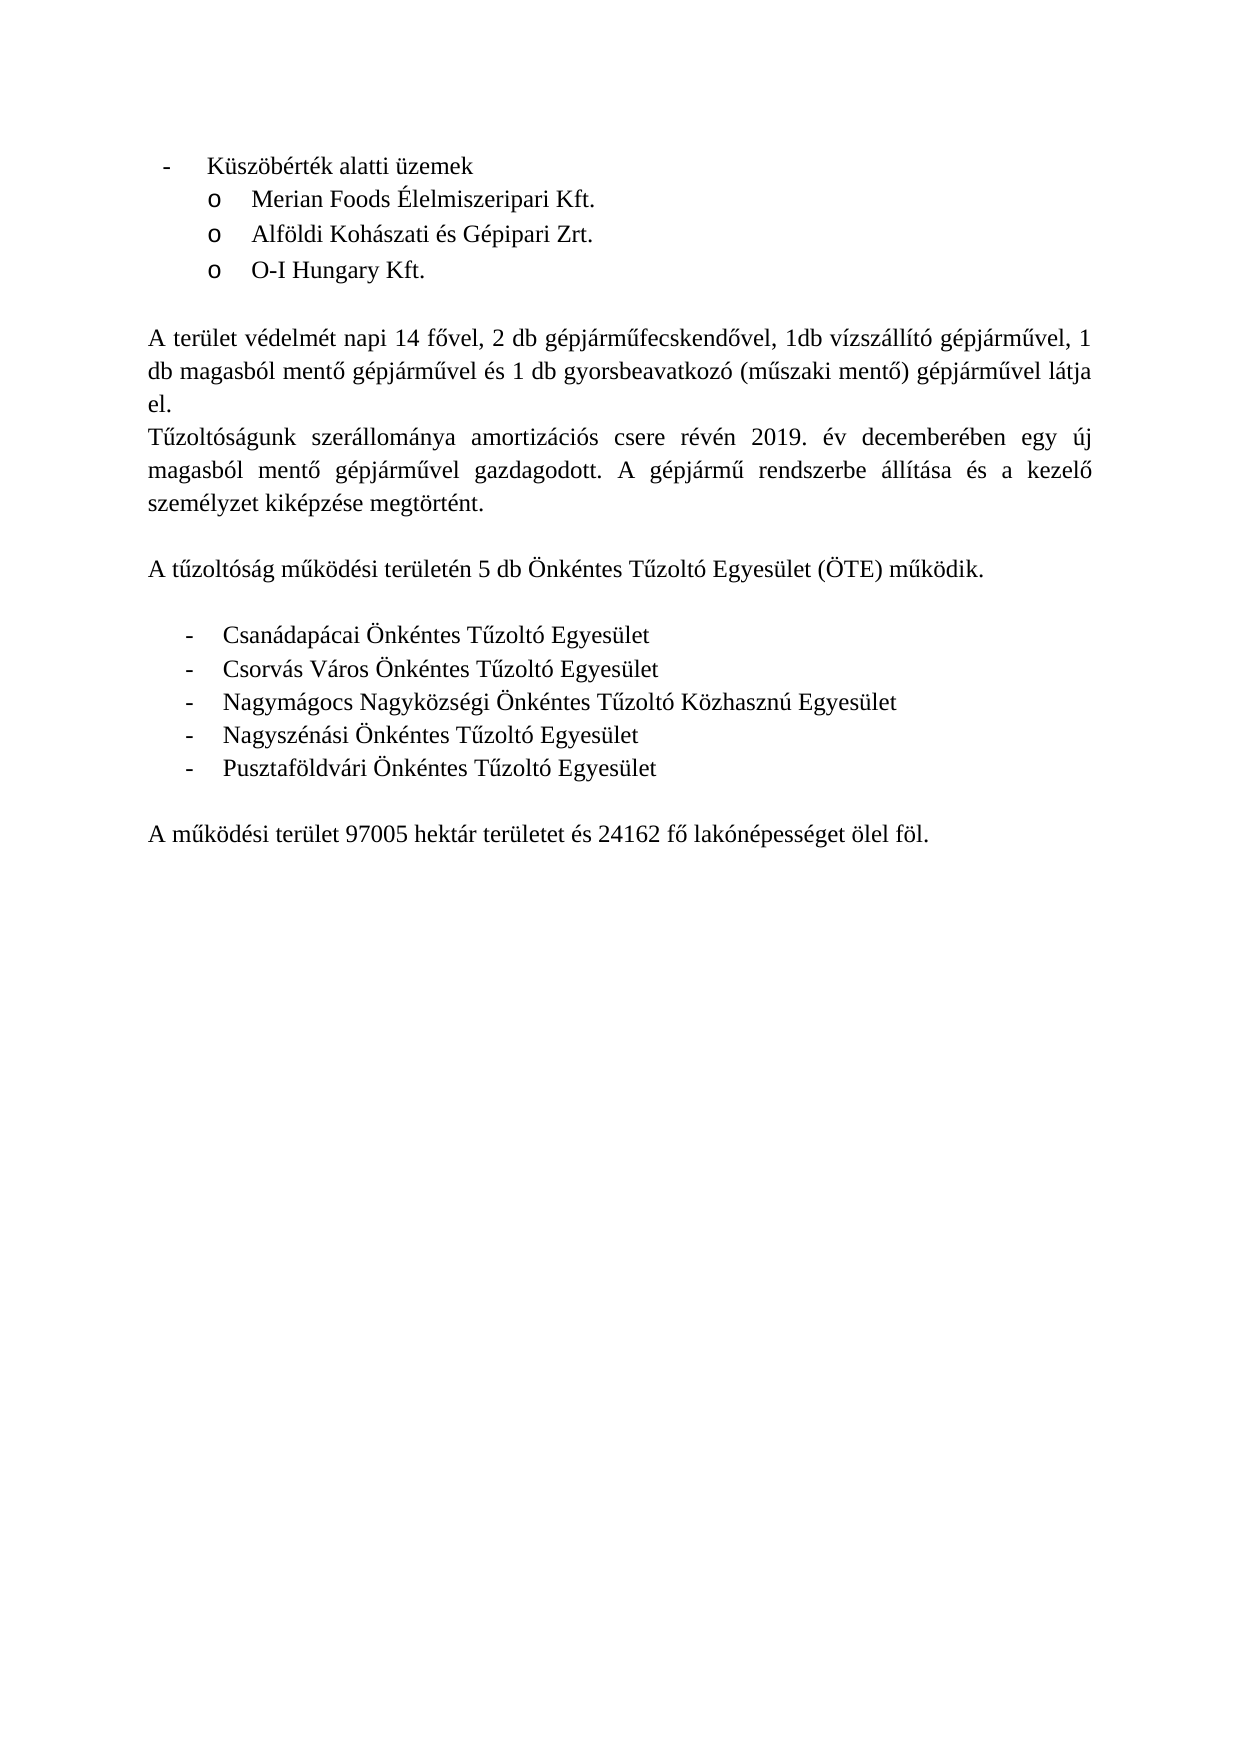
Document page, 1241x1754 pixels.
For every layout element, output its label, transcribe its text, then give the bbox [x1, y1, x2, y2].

list Merian Foods Élelmiszeripari Kft. [207, 184, 1093, 215]
text A tűzoltóság működési területén 5 db Önkéntes Tűzoltó Egyesület (ÖTE) működik. [148, 554, 1093, 583]
list Csorvás Város Önkéntes Tűzoltó Egyesület [185, 654, 1093, 682]
list Pusztaföldvári Önkéntes Tűzoltó Egyesület [185, 753, 1093, 781]
text A működési terület 97005 hektár területet és 24162 fő lakónépességet ölel föl. [148, 819, 1093, 847]
list Csanádapácai Önkéntes Tűzoltó Egyesület [185, 621, 1093, 649]
list Küszöbérték alatti üzemek [162, 151, 1093, 180]
list Nagymágocs Nagyközségi Önkéntes Tűzoltó Közhasznú Egyesület [185, 687, 1093, 715]
list Alföldi Kohászati és Gépipari Zrt. [207, 219, 1093, 250]
list O-I Hungary Kft. [207, 255, 1093, 286]
list Nagyszénási Önkéntes Tűzoltó Egyesület [185, 720, 1093, 748]
text A terület védelmét napi 14 fővel, 2 db gépjárműfecskendővel, 1db vízszállító gépjárművel, 1 db magasból mentő gépjárművel és 1 db gyorsbeavatkozó (műszaki mentő) gépjárművel látja el. [148, 323, 1093, 418]
text Tűzoltóságunk szerállománya amortizációs csere révén 2019. év decemberében egy új magasból mentő gépjárművel gazdagodott. A gépjármű rendszerbe állítása és a kezelő személyzet kiképzése megtörtént. [148, 422, 1093, 517]
